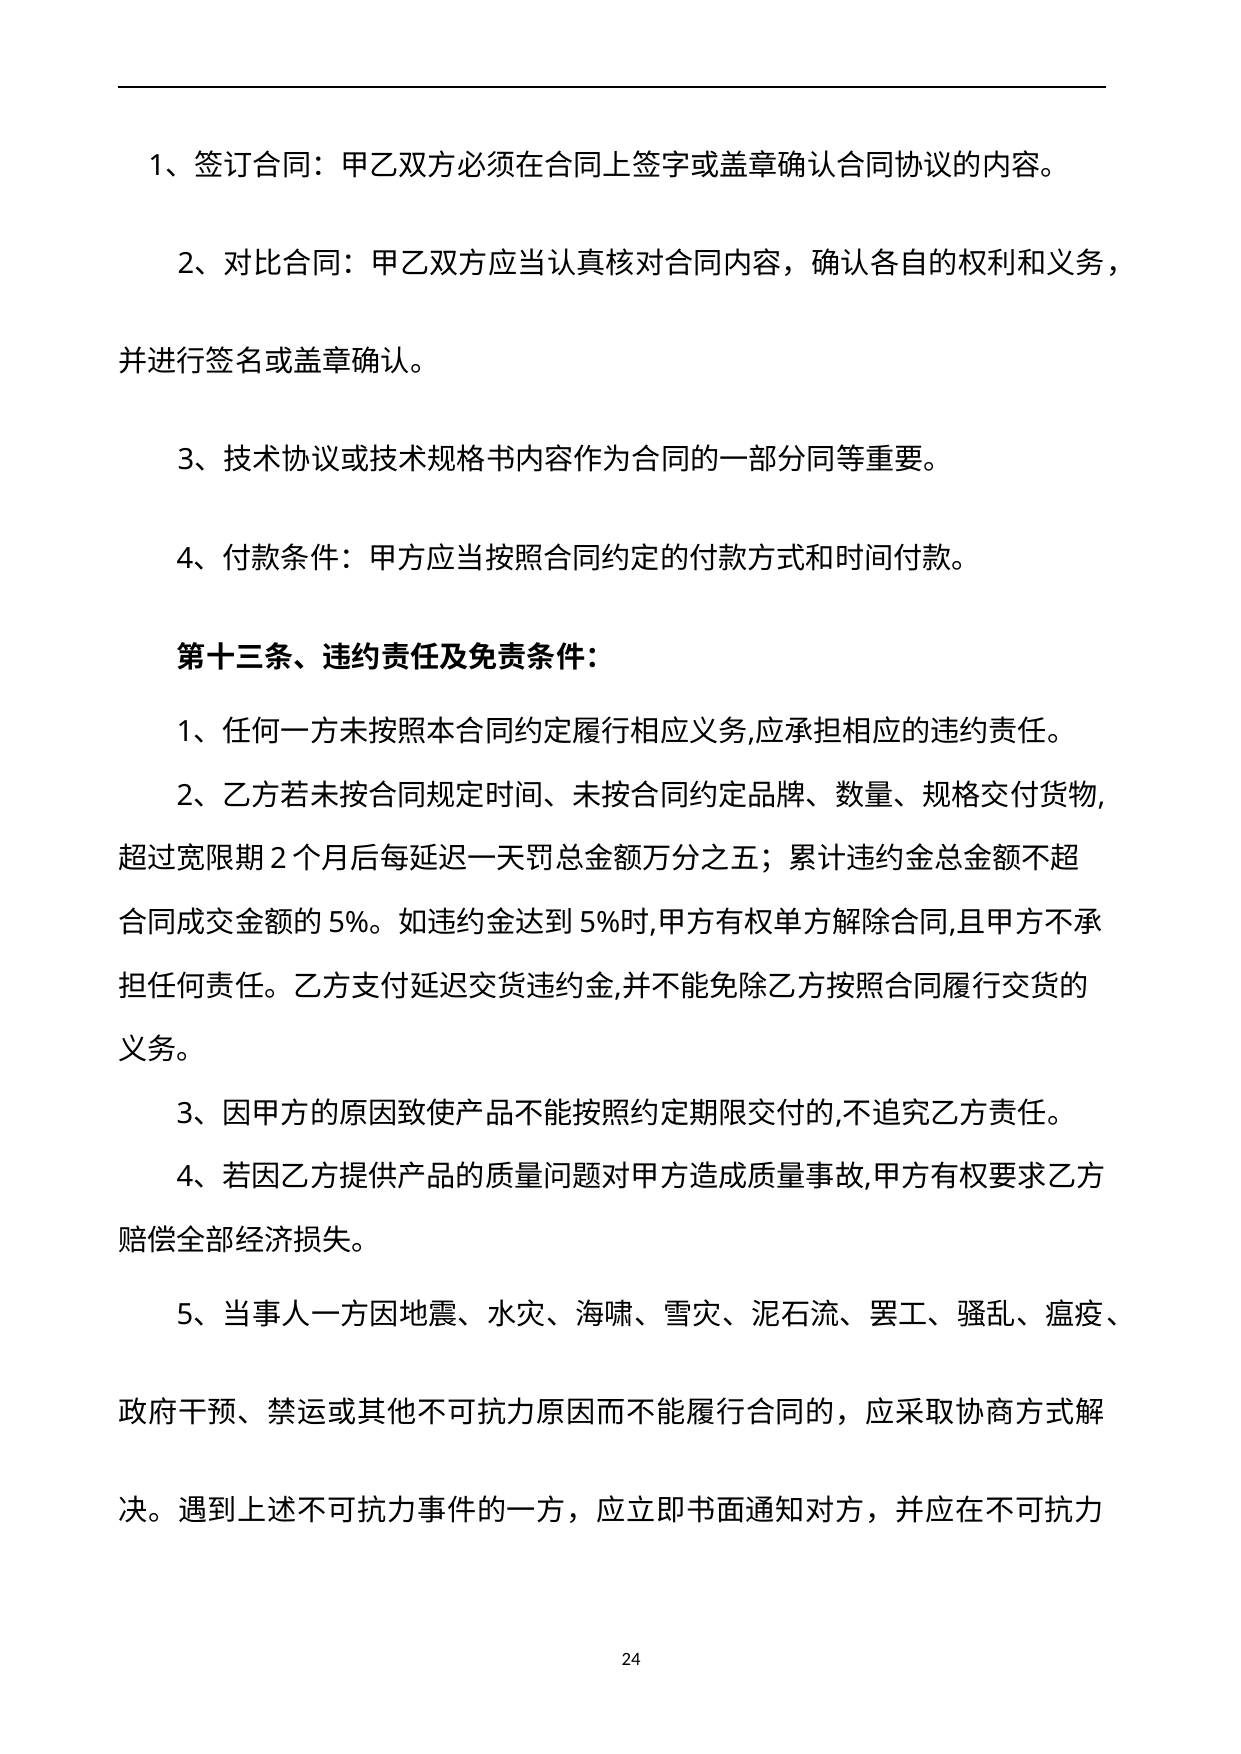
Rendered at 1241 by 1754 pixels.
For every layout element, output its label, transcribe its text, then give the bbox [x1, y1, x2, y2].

text 4、若因乙方提供产品的质量问题对甲方造成质量事故,甲方有权要求乙方赔偿全部经济损失。 [118, 1153, 1106, 1258]
text 第十三条、违约责任及免责条件： [118, 622, 1106, 687]
text 1、任何一方未按照本合同约定履行相应义务,应承担相应的违约责任。 [118, 708, 1106, 750]
text 2、乙方若未按合同规定时间、未按合同约定品牌、数量、规格交付货物,超过宽限期2个月后每延迟一天罚总金额万分之五；累计违约金总金额不超合同成交金额的5%。如违约金达到5%时,甲方有权单方解除合同,且甲方不承担任何责任。乙方支付延迟交货违约金,并不能免除乙方按照合同履行交货的义务。 [118, 772, 1106, 1068]
text 4、付款条件：甲方应当按照合同约定的付款方式和时间付款。 [118, 523, 1106, 588]
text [118, 1280, 1106, 1540]
text 2、对比合同：甲乙双方应当认真核对合同内容，确认各自的权利和义务，并进行签名或盖章确认。 [118, 228, 1106, 391]
text 1、签订合同：甲乙双方必须在合同上签字或盖章确认合同协议的内容。 [118, 130, 1106, 195]
text 3、技术协议或技术规格书内容作为合同的一部分同等重要。 [118, 424, 1106, 489]
text 3、因甲方的原因致使产品不能按照约定期限交付的,不追究乙方责任。 [118, 1089, 1106, 1132]
